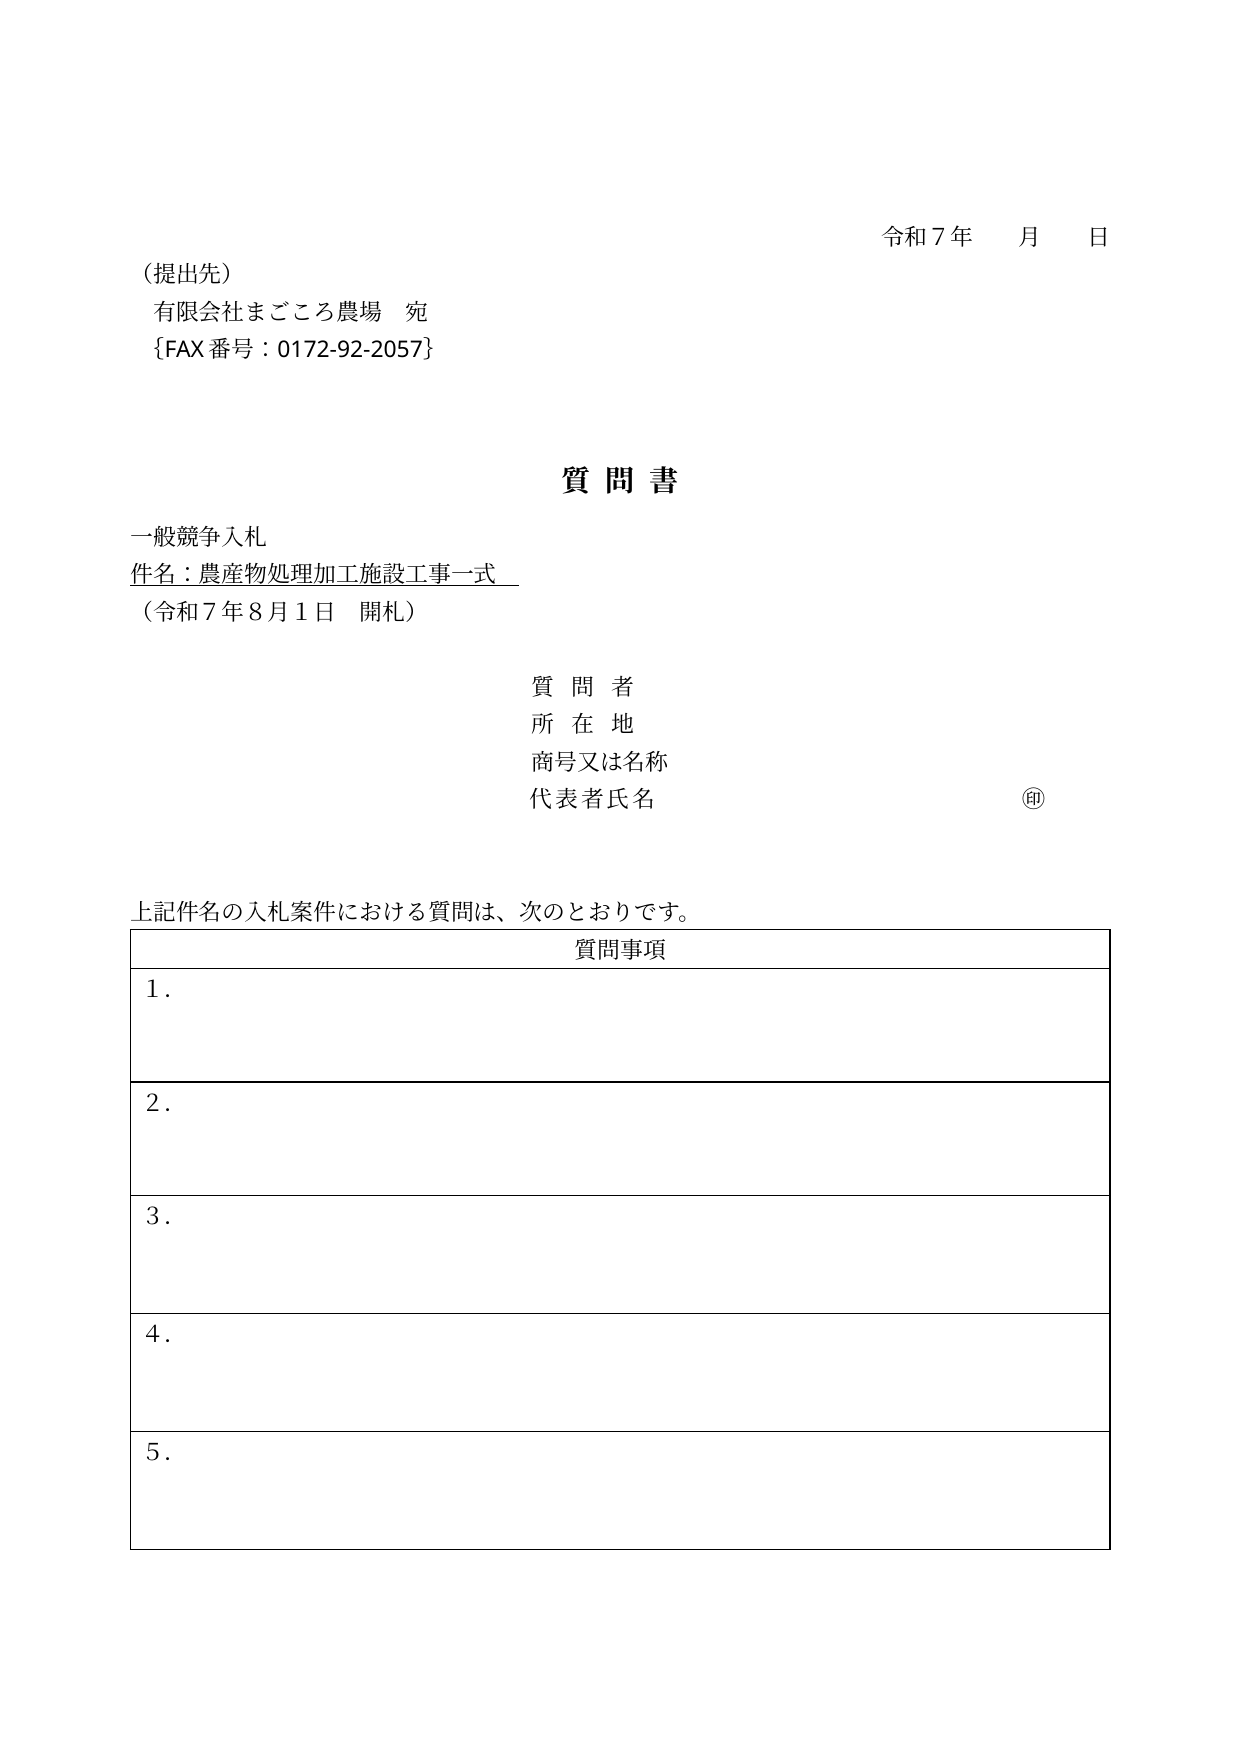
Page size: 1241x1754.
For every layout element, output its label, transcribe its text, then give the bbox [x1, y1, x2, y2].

text 質問書 [130, 442, 1110, 517]
text 件名：農産物処理加工施設工事一式 [130, 554, 1110, 592]
text 質問者 [130, 667, 1110, 704]
table_cell １． [131, 969, 1109, 1081]
table_cell ２． [131, 1083, 1109, 1195]
table_cell ４． [131, 1314, 1109, 1431]
text 有限会社まごころ農場 宛 [130, 292, 1110, 329]
table_cell ３． [131, 1196, 1109, 1313]
table_header 質問事項 [131, 930, 1109, 968]
text 代表者氏名 ㊞ [130, 779, 1110, 817]
text 令和７年 月 日 [130, 217, 1110, 254]
text 上記件名の入札案件における質問は、次のとおりです。 [130, 892, 1110, 929]
text （令和７年８月１日 開札） [130, 592, 1110, 629]
text ｛FAX番号：0172-92-2057｝ [130, 329, 1110, 367]
text 所在地 [130, 704, 1110, 742]
text 一般競争入札 [130, 517, 1110, 554]
text 商号又は名称 [130, 742, 1110, 779]
table_cell ５． [131, 1432, 1109, 1549]
text （提出先） [130, 254, 1110, 292]
